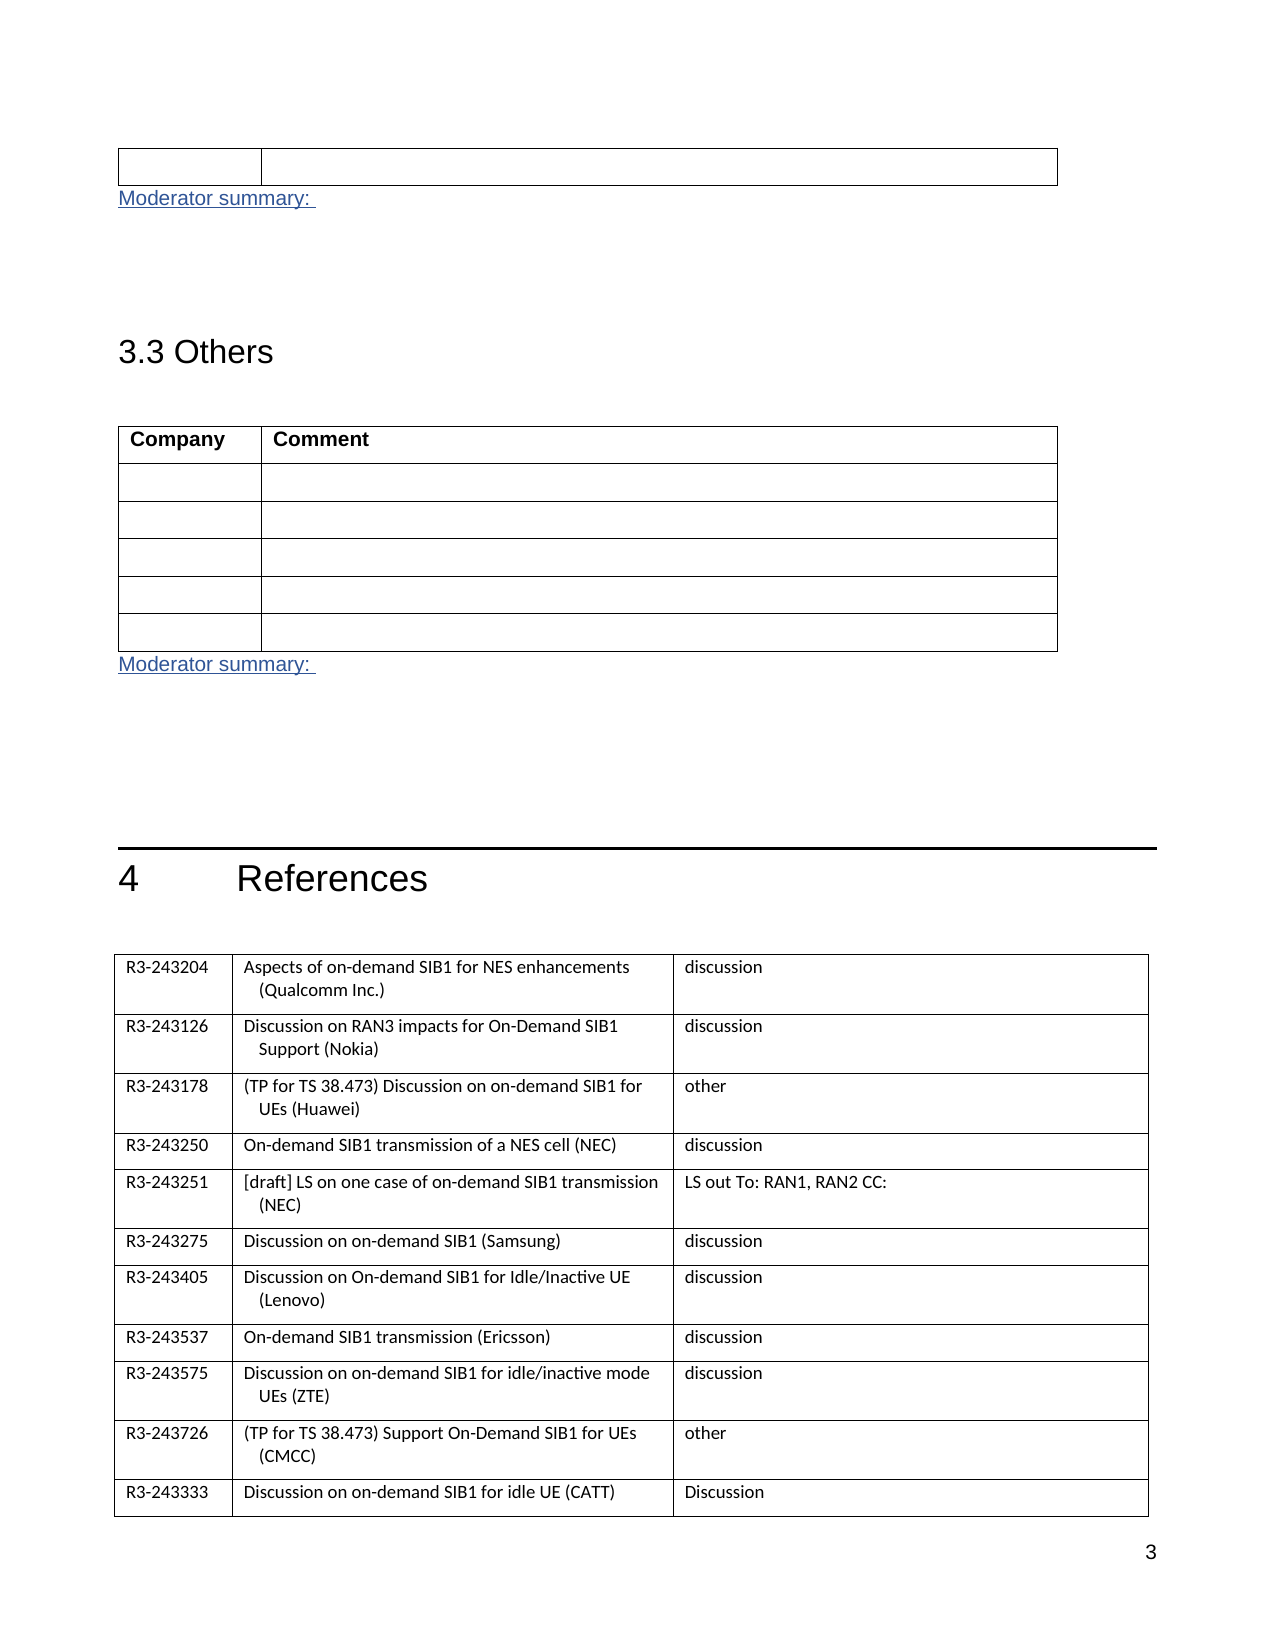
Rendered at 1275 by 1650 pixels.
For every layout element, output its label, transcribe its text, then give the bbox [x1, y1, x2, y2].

table_cell discussion [674, 1266, 1148, 1324]
table_cell Discussion on on-demand SIB1 for idle/inactive mode UEs (ZTE) [233, 1362, 673, 1420]
table_cell Discussion on On-demand SIB1 for Idle/Inactive UE (Lenovo) [233, 1266, 673, 1324]
table_cell discussion [674, 1362, 1148, 1420]
table_cell Discussion on on-demand SIB1 (Samsung) [233, 1229, 673, 1265]
table_cell [119, 149, 261, 185]
table_cell [262, 502, 1057, 538]
table_cell R3-243275 [115, 1229, 232, 1265]
table_cell [262, 614, 1057, 651]
table_cell [262, 464, 1057, 501]
table_header R3-243204 [115, 955, 232, 1014]
table_header Aspects of on-demand SIB1 for NES enhancements (Qualcomm Inc.) [233, 955, 673, 1014]
table_cell On-demand SIB1 transmission of a NES cell (NEC) [233, 1134, 673, 1169]
table_cell [262, 577, 1057, 613]
table_cell R3-243726 [115, 1421, 232, 1479]
table_cell discussion [674, 1229, 1148, 1265]
table_header discussion [674, 955, 1148, 1014]
table_cell Discussion [674, 1480, 1148, 1516]
table_header Company [119, 427, 261, 463]
table_cell other [674, 1074, 1148, 1132]
table_cell [262, 539, 1057, 576]
table_cell R3-243250 [115, 1134, 232, 1169]
table_cell [draft] LS on one case of on-demand SIB1 transmission (NEC) [233, 1170, 673, 1228]
table_cell discussion [674, 1325, 1148, 1361]
table_cell (TP for TS 38.473) Discussion on on-demand SIB1 for UEs (Huawei) [233, 1074, 673, 1132]
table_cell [233, 1480, 673, 1516]
table_cell LS out To: RAN1, RAN2 CC: [674, 1170, 1148, 1228]
table_cell R3-243537 [115, 1325, 232, 1361]
table_cell discussion [674, 1134, 1148, 1169]
table_cell Discussion on RAN3 impacts for On-Demand SIB1 Support (Nokia) [233, 1015, 673, 1073]
table_header Comment [262, 427, 1057, 463]
table_cell R3-243405 [115, 1266, 232, 1324]
table_cell other [674, 1421, 1148, 1479]
table_cell R3-243575 [115, 1362, 232, 1420]
table_cell R3-243178 [115, 1074, 232, 1132]
table_cell discussion [674, 1015, 1148, 1073]
table_cell R3-243251 [115, 1170, 232, 1228]
table_cell [119, 502, 261, 538]
subtitle 4 References [118, 850, 1157, 899]
subtitle 3.3 Others [118, 332, 1157, 371]
table_cell [119, 577, 261, 613]
table_cell (TP for TS 38.473) Support On-Demand SIB1 for UEs (CMCC) [233, 1421, 673, 1479]
table_cell [119, 464, 261, 501]
text Moderator summary: [118, 186, 1157, 210]
text Moderator summary: [118, 652, 1157, 676]
table_cell [119, 614, 261, 651]
table_cell R3-243126 [115, 1015, 232, 1073]
table_cell On-demand SIB1 transmission (Ericsson) [233, 1325, 673, 1361]
table_cell R3-243333 [115, 1480, 232, 1516]
table_cell [119, 539, 261, 576]
table_cell [262, 149, 1057, 185]
